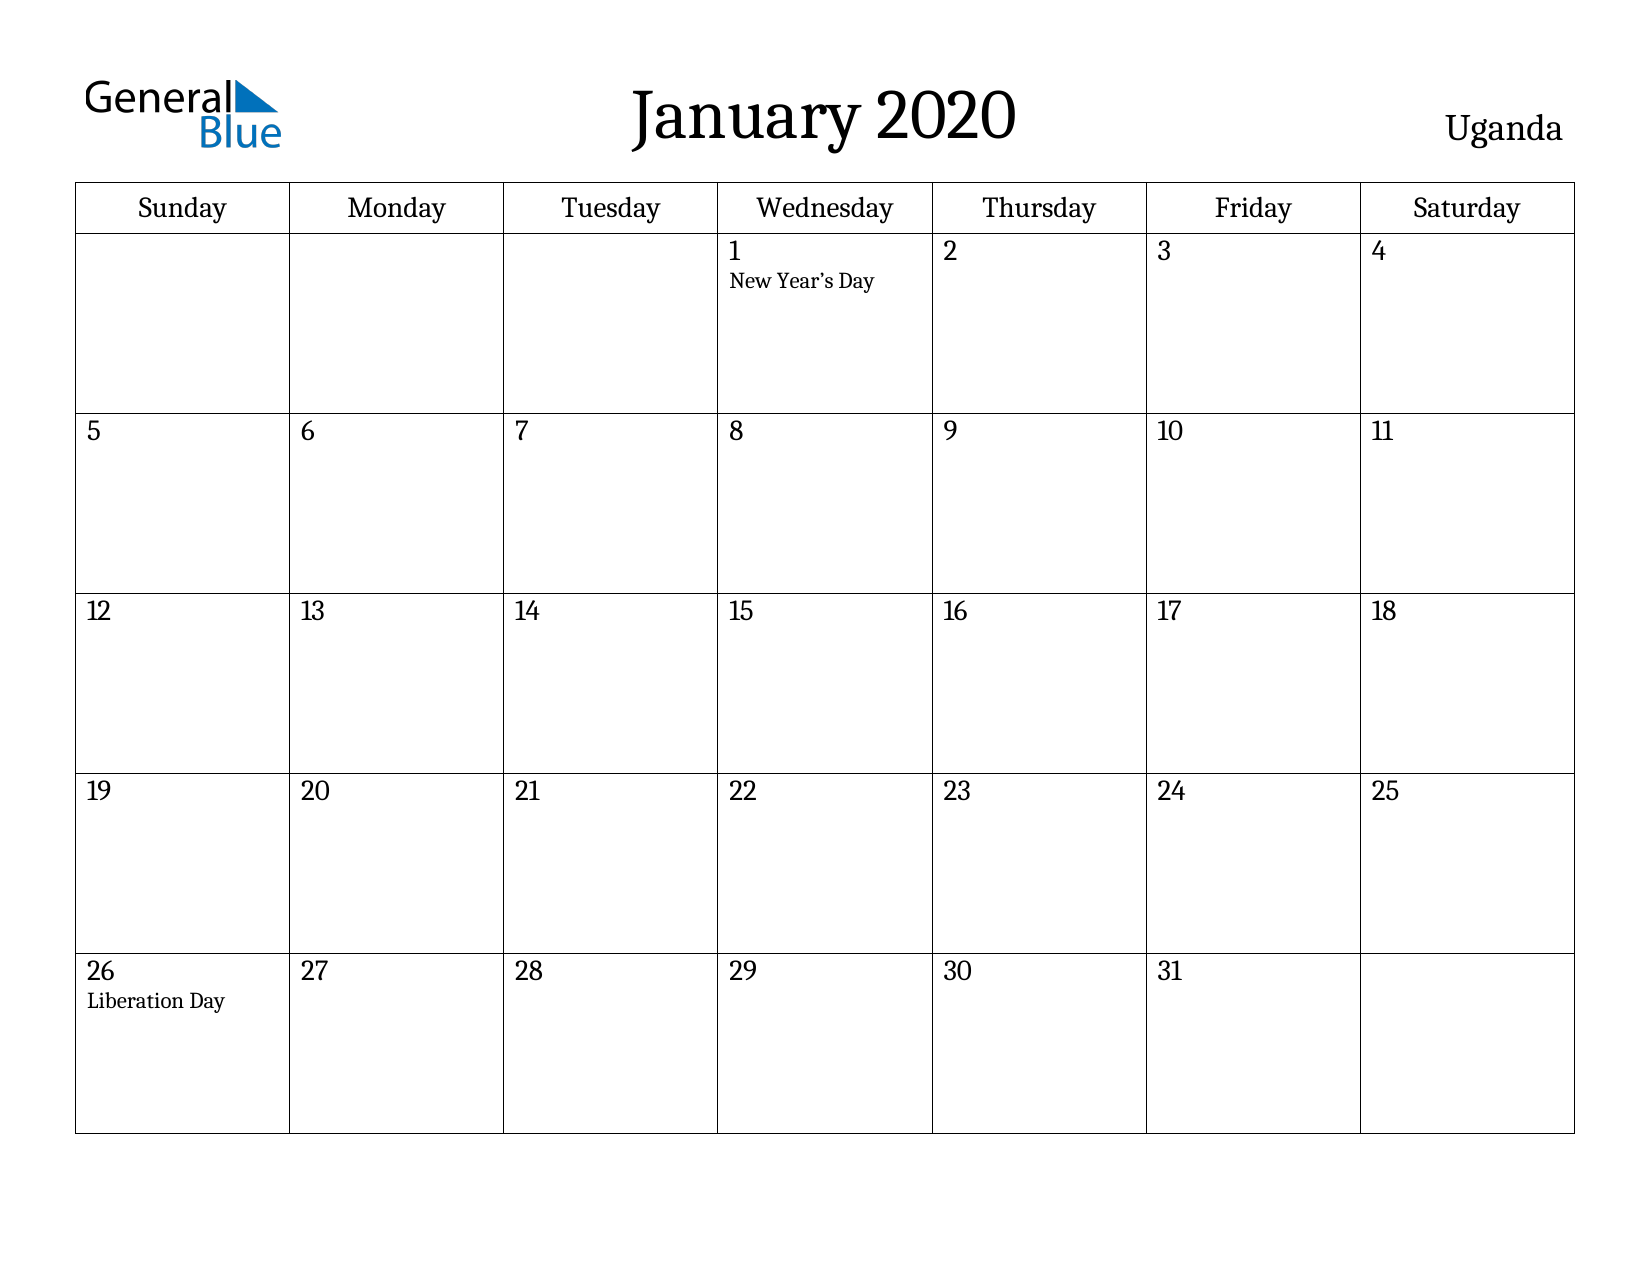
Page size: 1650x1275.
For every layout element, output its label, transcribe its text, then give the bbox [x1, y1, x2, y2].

table_cell Thursday [933, 183, 1146, 233]
table_cell 20 [290, 774, 503, 807]
table_cell Sunday [76, 183, 289, 233]
table_cell 19 [76, 774, 289, 807]
table_cell 2 [933, 234, 1146, 267]
table_cell [718, 627, 932, 773]
table_cell 4 [1361, 234, 1574, 267]
table_cell 23 [933, 774, 1146, 807]
picture [86, 80, 281, 148]
table_cell 1 [718, 234, 932, 267]
table_header [76, 75, 503, 182]
table_cell [290, 808, 503, 953]
table_cell Wednesday [718, 183, 932, 233]
table_cell [1361, 988, 1574, 1133]
table_cell [76, 808, 289, 953]
table_cell [1147, 267, 1360, 413]
table_cell [76, 234, 289, 267]
table_cell 26 [76, 954, 289, 987]
table_cell [933, 267, 1146, 413]
table_cell 13 [290, 594, 503, 627]
table_cell [504, 988, 717, 1133]
table_cell [1147, 448, 1360, 593]
table_cell [933, 808, 1146, 953]
table_cell Tuesday [504, 183, 717, 233]
table_cell [504, 627, 717, 773]
table_cell [76, 448, 289, 593]
table_cell 27 [290, 954, 503, 987]
table_cell 14 [504, 594, 717, 627]
table_cell 6 [290, 414, 503, 447]
table_cell [718, 808, 932, 953]
table_cell 18 [1361, 594, 1574, 627]
table_cell [1147, 988, 1360, 1133]
table_cell [290, 234, 503, 267]
table_cell [1361, 267, 1574, 413]
table_cell 3 [1147, 234, 1360, 267]
table_cell 15 [718, 594, 932, 627]
table_cell [290, 448, 503, 593]
table_cell [718, 988, 932, 1133]
table_cell 17 [1147, 594, 1360, 627]
table_header January 2020 [504, 75, 1146, 182]
table_cell 12 [76, 594, 289, 627]
table_cell [933, 448, 1146, 593]
table_cell [504, 267, 717, 413]
table_cell Friday [1147, 183, 1360, 233]
table_cell [1361, 808, 1574, 953]
table_cell 31 [1147, 954, 1360, 987]
table_cell [933, 988, 1146, 1133]
table_cell [718, 448, 932, 593]
table_cell [76, 267, 289, 413]
table_cell [76, 627, 289, 773]
table_cell [1361, 448, 1574, 593]
table_cell Monday [290, 183, 503, 233]
table_cell 10 [1147, 414, 1360, 447]
table_cell [504, 808, 717, 953]
table_cell [933, 627, 1146, 773]
table_cell [290, 988, 503, 1133]
table_cell Saturday [1361, 183, 1574, 233]
table_cell 16 [933, 594, 1146, 627]
table_cell [1147, 627, 1360, 773]
table_cell [504, 234, 717, 267]
table_cell [1361, 627, 1574, 773]
table_cell 29 [718, 954, 932, 987]
table_cell New Year’s Day [718, 267, 932, 413]
table_cell 7 [504, 414, 717, 447]
table_cell 28 [504, 954, 717, 987]
table_cell 30 [933, 954, 1146, 987]
table_cell 5 [76, 414, 289, 447]
table_cell 21 [504, 774, 717, 807]
table_cell [1147, 808, 1360, 953]
table_header Uganda [1146, 75, 1574, 182]
table_cell 11 [1361, 414, 1574, 447]
table_cell 25 [1361, 774, 1574, 807]
table_cell 24 [1147, 774, 1360, 807]
table_cell [504, 448, 717, 593]
table_cell 8 [718, 414, 932, 447]
table_cell Liberation Day [76, 988, 289, 1133]
table_cell 22 [718, 774, 932, 807]
table_cell [290, 267, 503, 413]
table_cell [290, 627, 503, 773]
table_cell [1361, 954, 1574, 987]
table_cell 9 [933, 414, 1146, 447]
